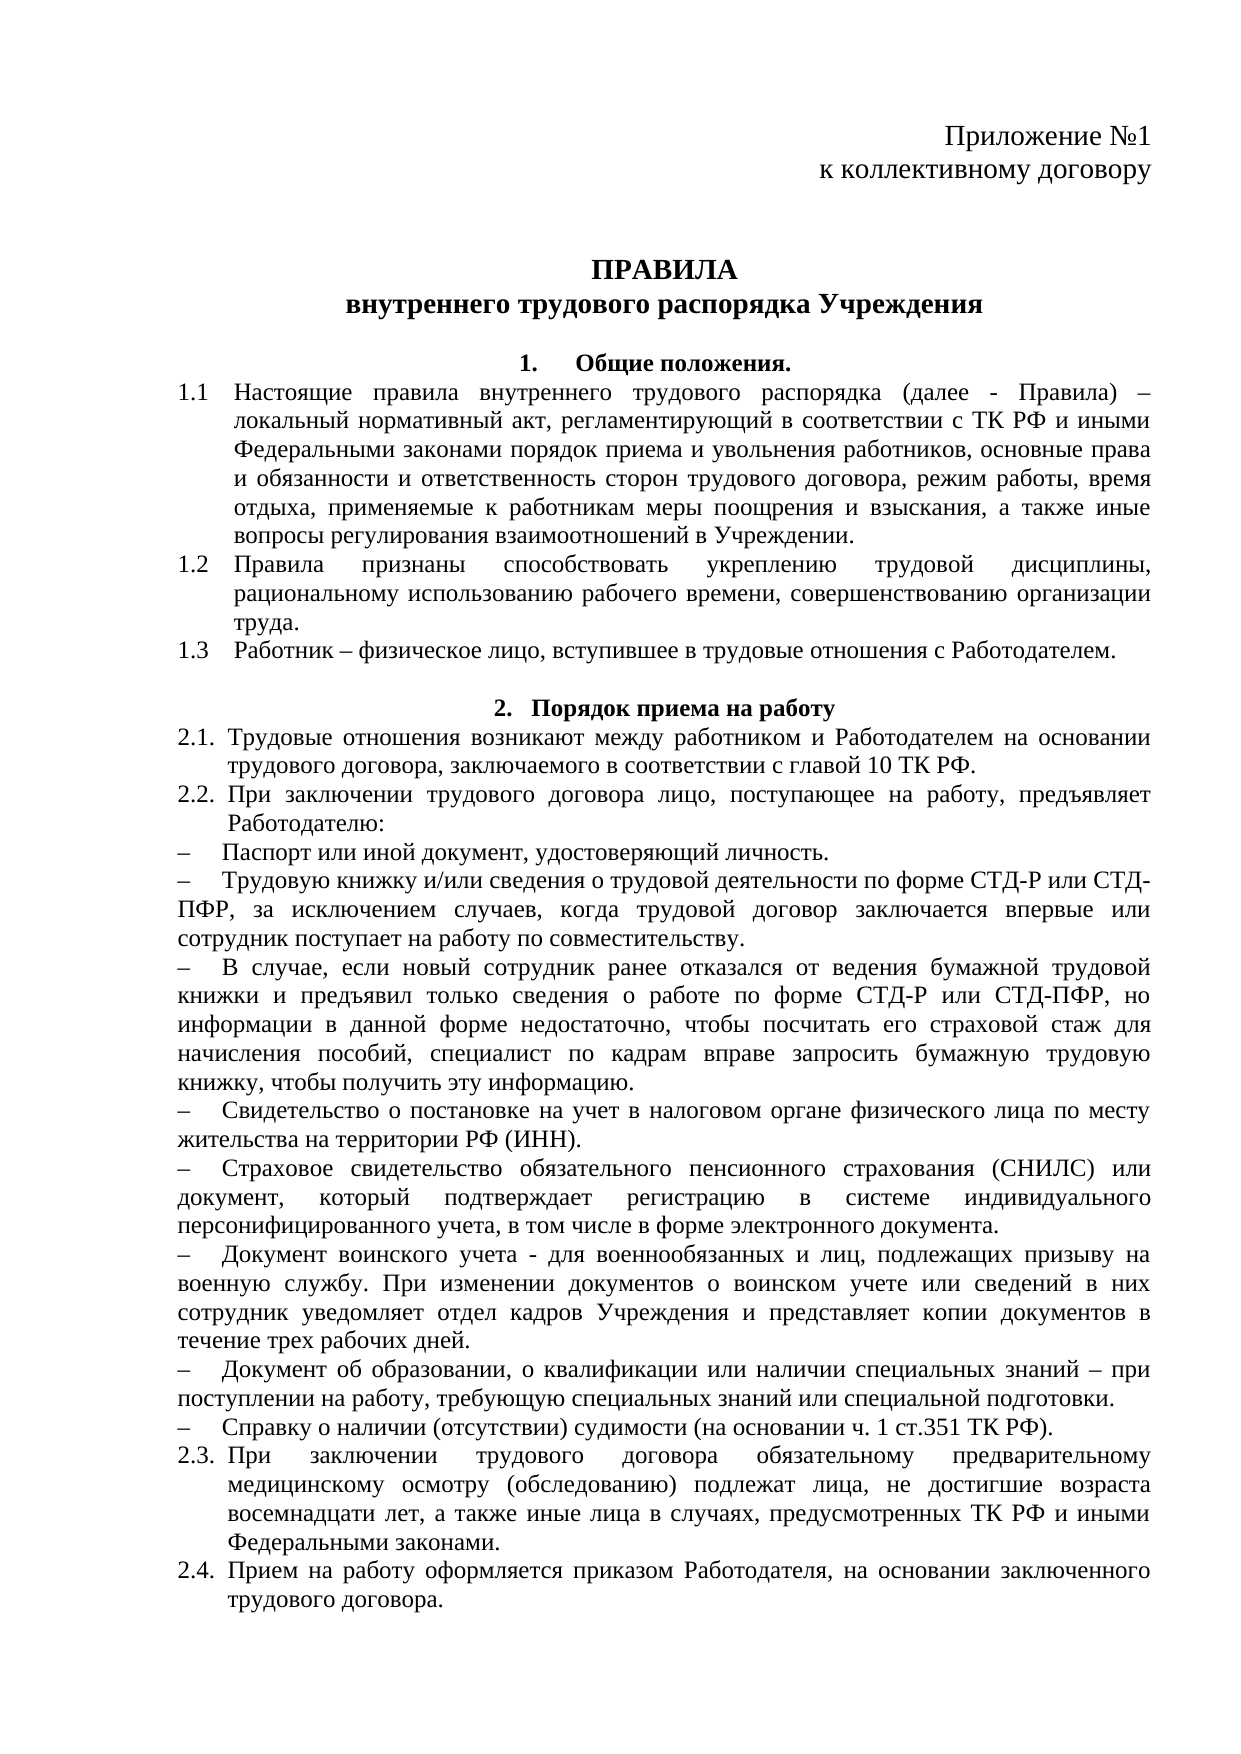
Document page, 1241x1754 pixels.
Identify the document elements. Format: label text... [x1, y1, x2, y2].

text к коллективному договору [177, 152, 1152, 185]
list Свидетельство о постановке на учет в налоговом органе физического лица по месту жительства на территории РФ (ИНН). [177, 1096, 1152, 1153]
list При заключении трудового договора обязательному предварительному медицинскому осмотру (обследованию) подлежат лица, не достигшие возраста восемнадцати лет, а также иные лица в случаях, предусмотренных ТК РФ и иными Федеральными законами. [177, 1441, 1152, 1556]
list Работник – физическое лицо, вступившее в трудовые отношения с Работодателем. [177, 636, 1152, 664]
text Приложение №1 [177, 118, 1152, 152]
text ПРАВИЛА [177, 252, 1152, 286]
list Настоящие правила внутреннего трудового распорядка (далее - Правила) –локальный нормативный акт, регламентирующий в соответствии с ТК РФ и иными Федеральными законами порядок приема и увольнения работников, основные права и обязанности и ответственность сторон трудового договора, режим работы, время отдыха, применяемые к работникам меры поощрения и взыскания, а также иные вопросы регулирования взаимоотношений в Учреждении. [177, 377, 1152, 549]
list Правила признаны способствовать укреплению трудовой дисциплины, рациональному использованию рабочего времени, совершенствованию организации труда. [177, 549, 1152, 636]
list Общие положения. [158, 348, 1152, 377]
list Документ воинского учета - для военнообязанных и лиц, подлежащих призыву на военную службу. При изменении документов о воинском учете или сведений в них сотрудник уведомляет отдел кадров Учреждения и представляет копии документов в течение трех рабочих дней. [177, 1239, 1152, 1354]
list Прием на работу оформляется приказом Работодателя, на основании заключенного трудового договора. [177, 1556, 1152, 1613]
list Порядок приема на работу [177, 693, 1152, 722]
text внутреннего трудового распорядка Учреждения [177, 286, 1152, 319]
list В случае, если новый сотрудник ранее отказался от ведения бумажной трудовой книжки и предъявил только сведения о работе по форме СТД-Р или СТД-ПФР, но информации в данной форме недостаточно, чтобы посчитать его страховой стаж для начисления пособий, специалист по кадрам вправе запросить бумажную трудовую книжку, чтобы получить эту информацию. [177, 952, 1152, 1096]
list Трудовую книжку и/или сведения о трудовой деятельности по форме СТД-Р или СТД-ПФР, за исключением случаев, когда трудовой договор заключается впервые или сотрудник поступает на работу по совместительству. [177, 866, 1152, 952]
list Паспорт или иной документ, удостоверяющий личность. [177, 837, 1152, 866]
list Страховое свидетельство обязательного пенсионного страхования (СНИЛС) или документ, который подтверждает регистрацию в системе индивидуального персонифицированного учета, в том числе в форме электронного документа. [177, 1153, 1152, 1239]
list Трудовые отношения возникают между работником и Работодателем на основании трудового договора, заключаемого в соответствии с главой 10 ТК РФ. [177, 722, 1152, 779]
list Справку о наличии (отсутствии) судимости (на основании ч. 1 ст.351 ТК РФ). [177, 1412, 1152, 1441]
list Документ об образовании, о квалификации или наличии специальных знаний – при поступлении на работу, требующую специальных знаний или специальной подготовки. [177, 1354, 1152, 1412]
list При заключении трудового договора лицо, поступающее на работу, предъявляет Работодателю: [177, 779, 1152, 837]
